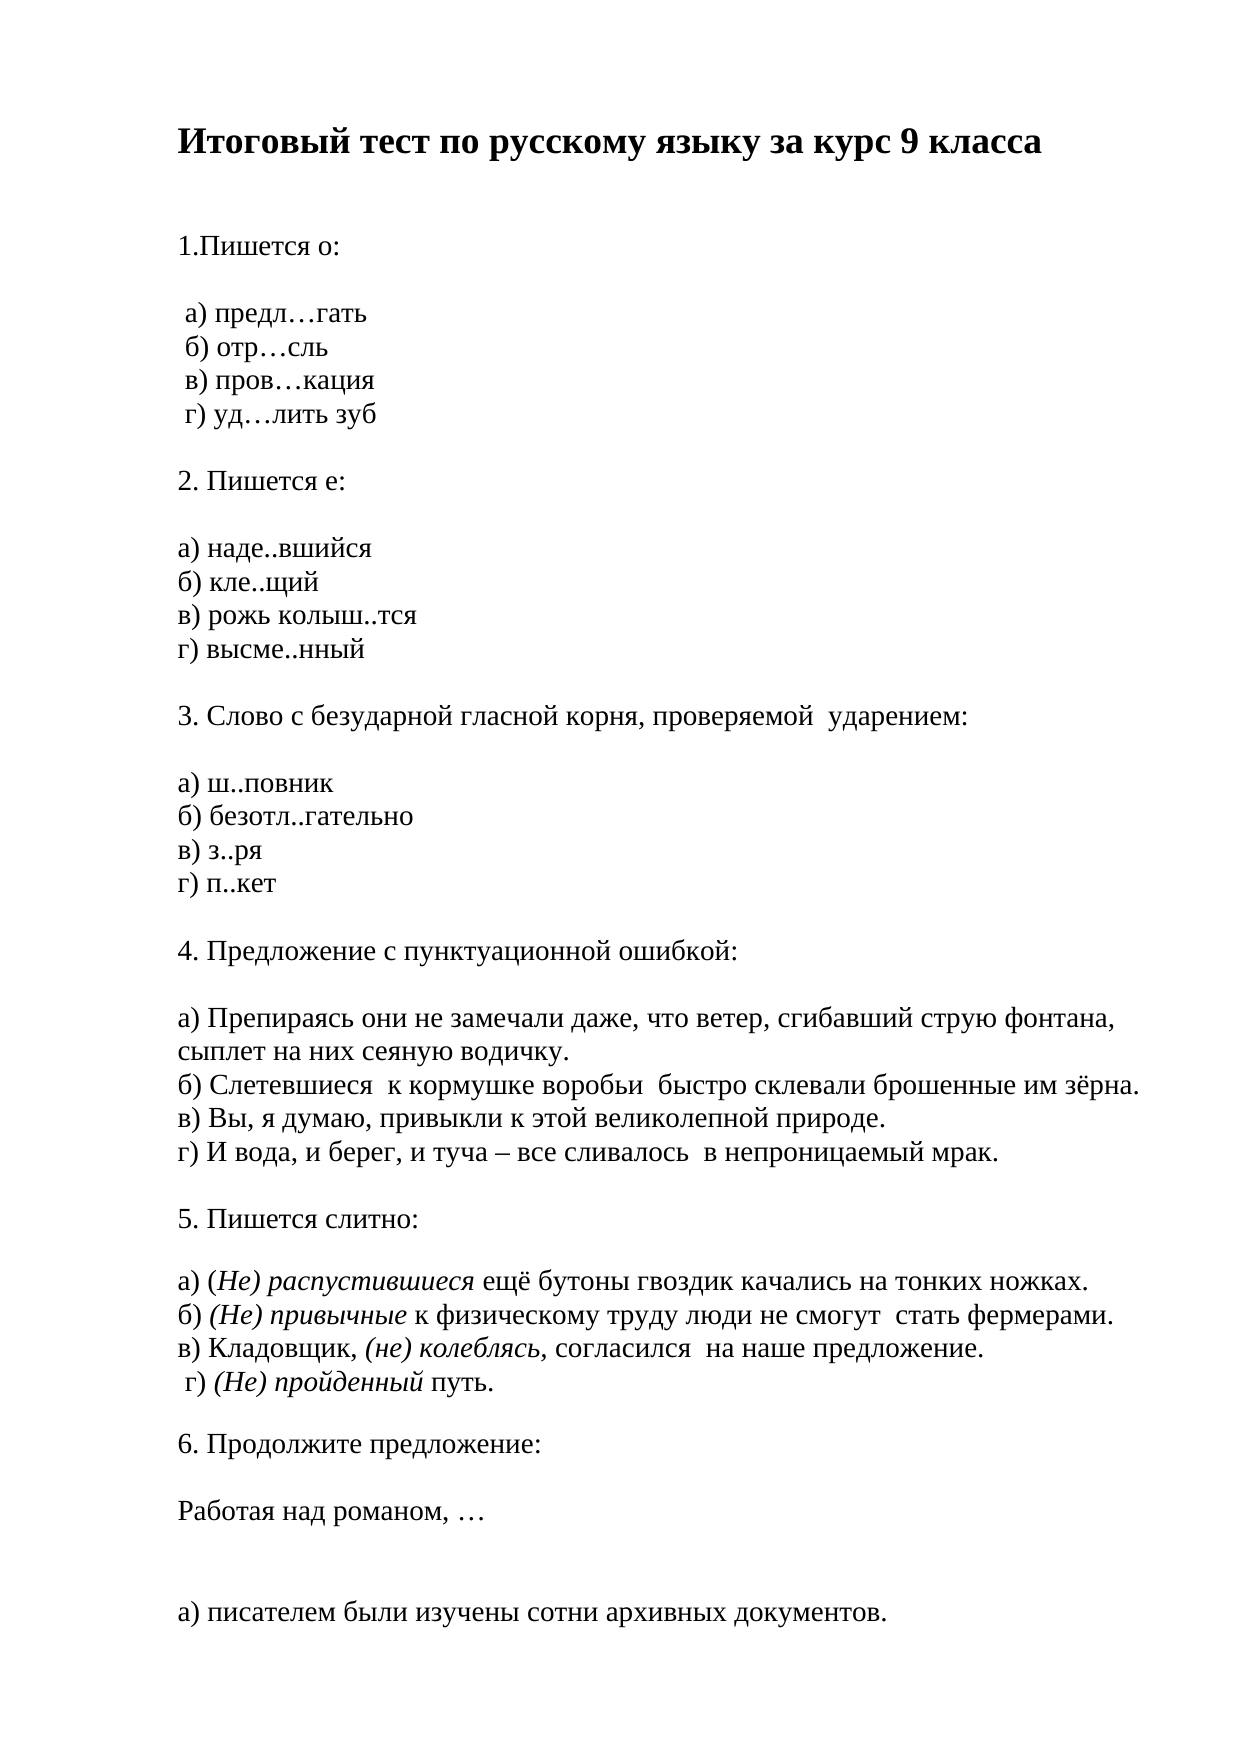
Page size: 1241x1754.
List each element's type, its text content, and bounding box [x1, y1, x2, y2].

text б) безотл..гательно [177, 798, 1152, 832]
text в) Кладовщик, (не) колеблясь, согласился на наше предложение. [177, 1330, 1152, 1364]
text б) Слетевшиеся к кормушке воробьи быстро склевали брошенные им зёрна. [177, 1067, 1152, 1100]
text в) рожь колыш..тся [177, 597, 1152, 631]
text г) И вода, и берег, и туча – все сливалось в непроницаемый мрак. [177, 1134, 1152, 1167]
text а) наде..вшийся [177, 530, 1152, 564]
text в) Вы, я думаю, привыкли к этой великолепной природе. [177, 1100, 1152, 1134]
text 1.Пишется о: [177, 228, 1152, 262]
text а) писателем были изучены сотни архивных документов. [177, 1594, 1152, 1627]
text г) уд…лить зуб [177, 396, 1152, 429]
text Работая над романом, … [177, 1493, 1152, 1527]
text 4. Предложение с пунктуационной ошибкой: [177, 933, 1152, 966]
text в) пров…кация [177, 362, 1152, 396]
text б) кле..щий [177, 564, 1152, 597]
text Итоговый тест по русскому языку за курс 9 класса [177, 118, 1152, 161]
text 3. Слово с безударной гласной корня, проверяемой ударением: [177, 698, 1152, 731]
text б) отр…сль [177, 329, 1152, 362]
text 2. Пишется е: [177, 463, 1152, 497]
text г) высме..нный [177, 631, 1152, 664]
text а) (Не) распустившиеся ещё бутоны гвоздик качались на тонких ножках. [177, 1263, 1152, 1297]
text а) ш..повник [177, 765, 1152, 798]
text г) (Не) пройденный путь. [177, 1364, 1152, 1397]
text а) предл…гать [177, 295, 1152, 329]
text в) з..ря [177, 832, 1152, 866]
text 6. Продолжите предложение: [177, 1426, 1152, 1460]
text б) (Не) привычные к физическому труду люди не смогут стать фермерами. [177, 1297, 1152, 1330]
text а) Препираясь они не замечали даже, что ветер, сгибавший струю фонтана, сыплет на них сеяную водичку. [177, 1000, 1152, 1067]
text 5. Пишется слитно: [177, 1201, 1152, 1234]
text г) п..кет [177, 866, 1152, 899]
